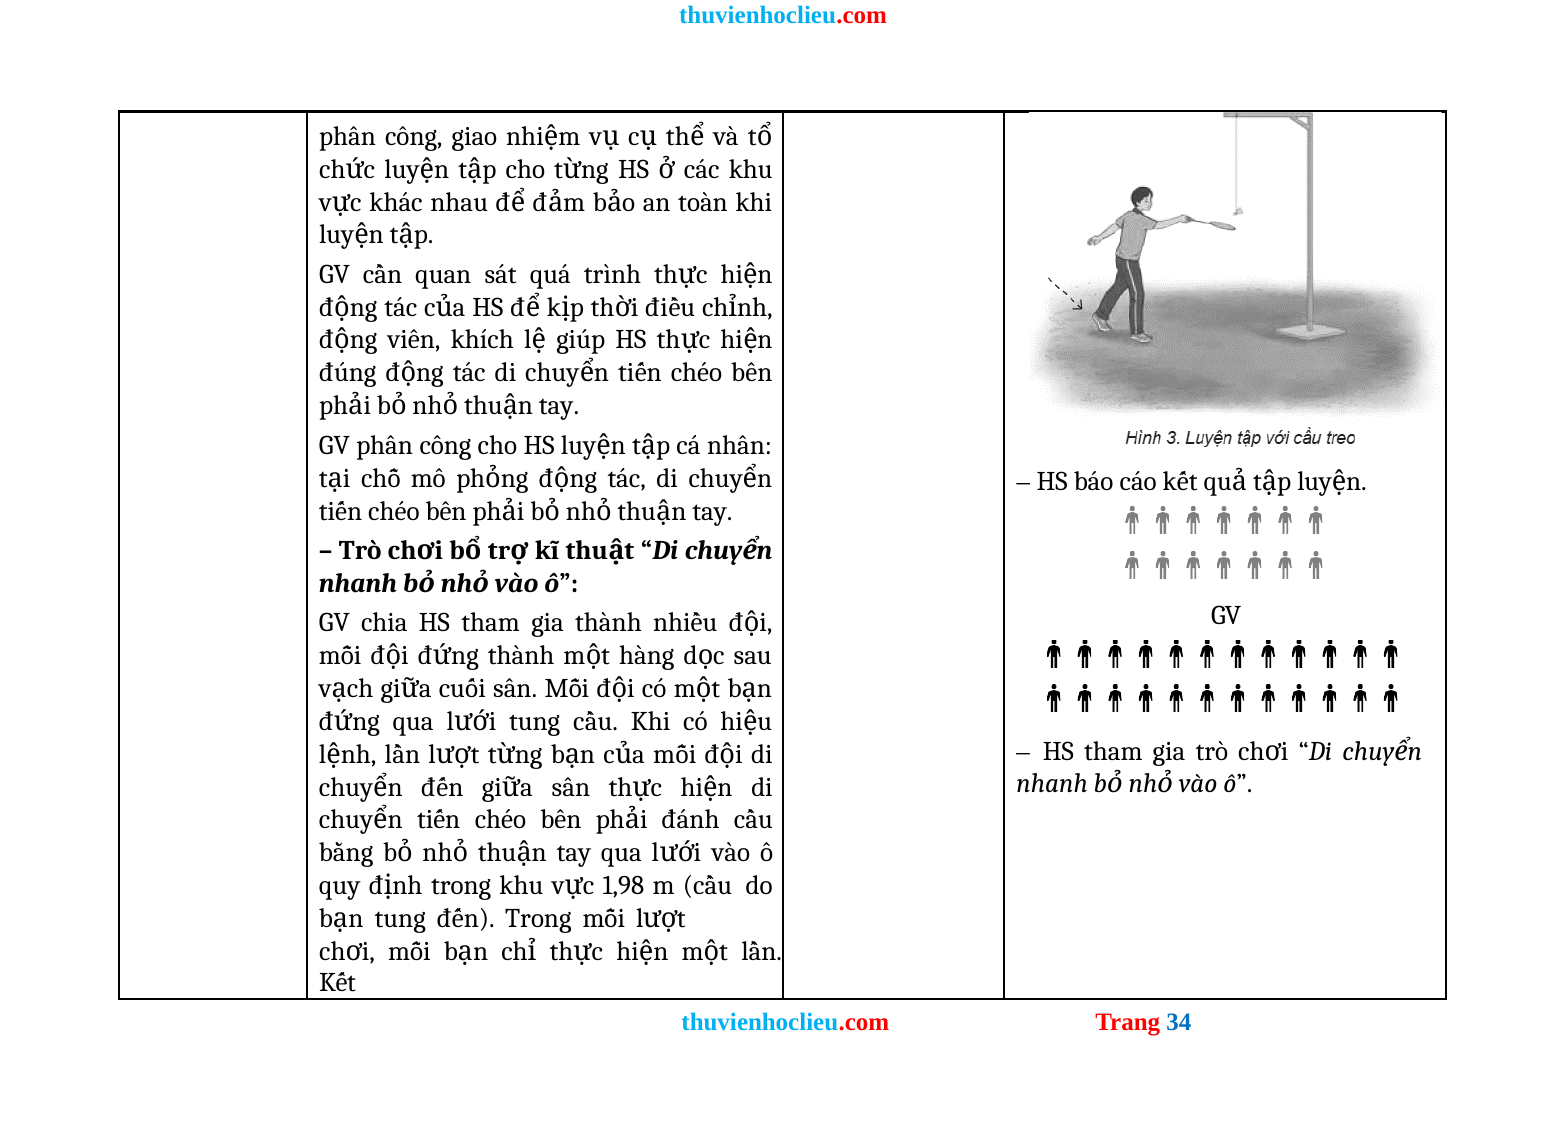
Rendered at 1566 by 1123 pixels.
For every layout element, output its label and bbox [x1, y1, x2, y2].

picture [1125, 551, 1139, 579]
picture [1322, 640, 1337, 668]
picture [1292, 684, 1306, 712]
picture [1200, 640, 1214, 668]
picture [1217, 551, 1231, 579]
picture [1230, 640, 1245, 668]
picture [1278, 506, 1292, 534]
picture [1200, 684, 1214, 712]
picture [1186, 551, 1200, 579]
picture [1028, 112, 1442, 447]
picture [1047, 684, 1061, 712]
picture [1125, 506, 1139, 534]
picture [1108, 684, 1122, 712]
picture [1230, 684, 1245, 712]
picture [1261, 684, 1275, 712]
picture [1292, 640, 1306, 668]
picture [1261, 640, 1275, 668]
table_header [120, 113, 306, 997]
picture [1247, 506, 1262, 534]
picture [1278, 551, 1292, 579]
picture [1353, 640, 1367, 668]
picture [1169, 640, 1183, 668]
picture [1308, 506, 1323, 534]
picture [1138, 684, 1153, 712]
picture [1217, 506, 1231, 534]
picture [1383, 640, 1398, 668]
table_header [1005, 113, 1445, 997]
picture [1155, 506, 1170, 534]
picture [1077, 640, 1092, 668]
picture [1322, 684, 1337, 712]
picture [1077, 684, 1092, 712]
picture [1138, 640, 1153, 668]
picture [1186, 506, 1200, 534]
picture [1308, 551, 1323, 579]
table_header [308, 113, 782, 997]
picture [1155, 551, 1170, 579]
table_header [784, 113, 1003, 997]
picture [1108, 640, 1122, 668]
picture [1383, 684, 1398, 712]
picture [1353, 684, 1367, 712]
picture [1047, 640, 1061, 668]
picture [1169, 684, 1183, 712]
picture [1247, 551, 1262, 579]
